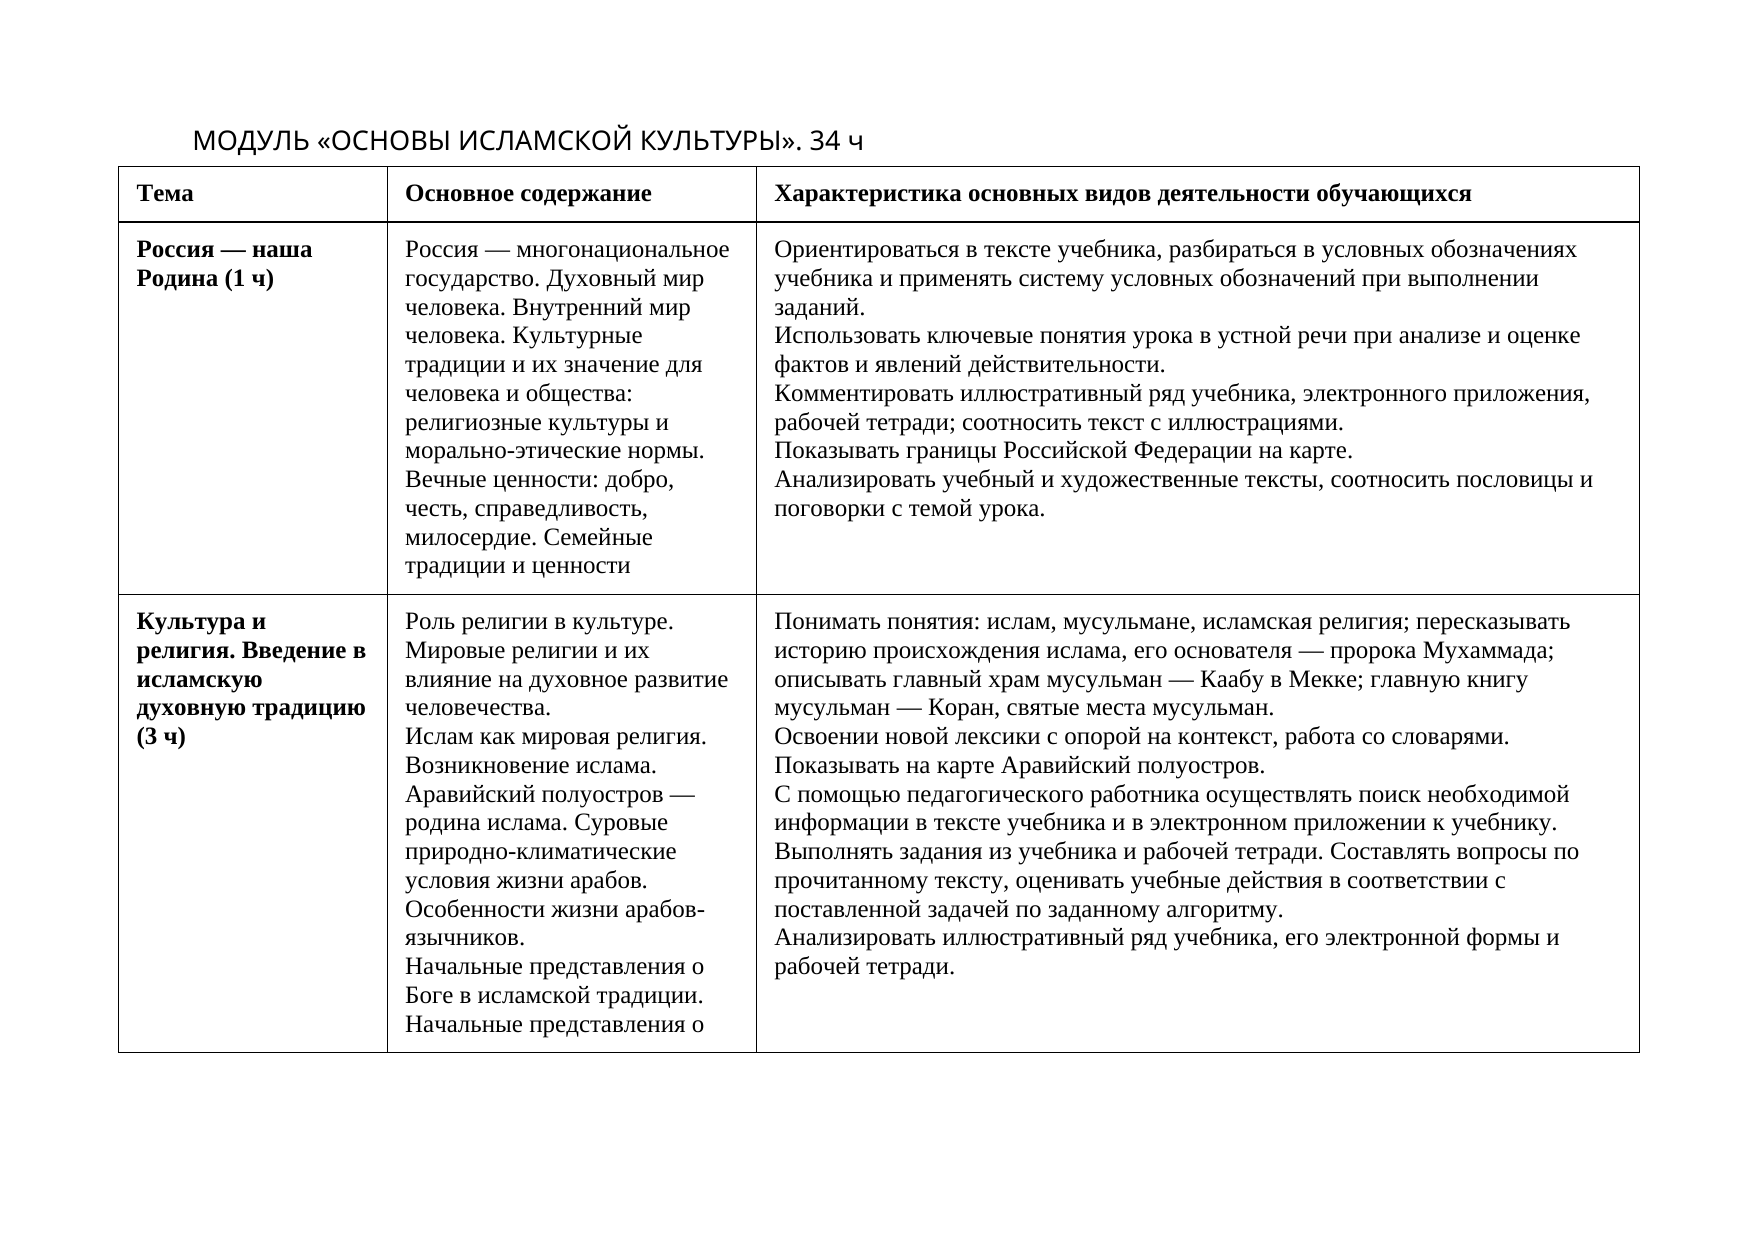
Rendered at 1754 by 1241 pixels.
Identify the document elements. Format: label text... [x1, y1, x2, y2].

table_cell Россия — многонациональное государство. Духовный мир человека. Внутренний мир человека. Культурные традиции и их значение для человека и общества: религиозные культуры и морально-этические нормы. Вечные ценности: добро, честь, справедливость, милосердие. Семейные традиции и ценности [388, 223, 756, 593]
table_cell Ориентироваться в тексте учебника, разбираться в условных обозначениях учебника и применять систему условных обозначений при выполнении заданий. Использовать ключевые понятия урока в устной речи при анализе и оценке фактов и явлений действительности. Комментировать иллюстративный ряд учебника, электронного приложения, рабочей тетради; соотносить текст с иллюстрациями. Показывать границы Российской Федерации на карте. Анализировать учебный и художественные тексты, соотносить пословицы и поговорки с темой урока. [757, 223, 1639, 593]
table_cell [388, 595, 756, 1052]
table_cell Россия — наша Родина (1 ч) [119, 223, 387, 593]
table_header Основное содержание [388, 167, 756, 221]
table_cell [119, 595, 387, 1052]
table_header Тема [119, 167, 387, 221]
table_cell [757, 595, 1639, 1052]
table_header Характеристика основных видов деятельности обучающихся [757, 167, 1639, 221]
subtitle МОДУЛЬ «ОСНОВЫ ИСЛАМСКОЙ КУЛЬТУРЫ». 34 ч [118, 122, 1636, 158]
